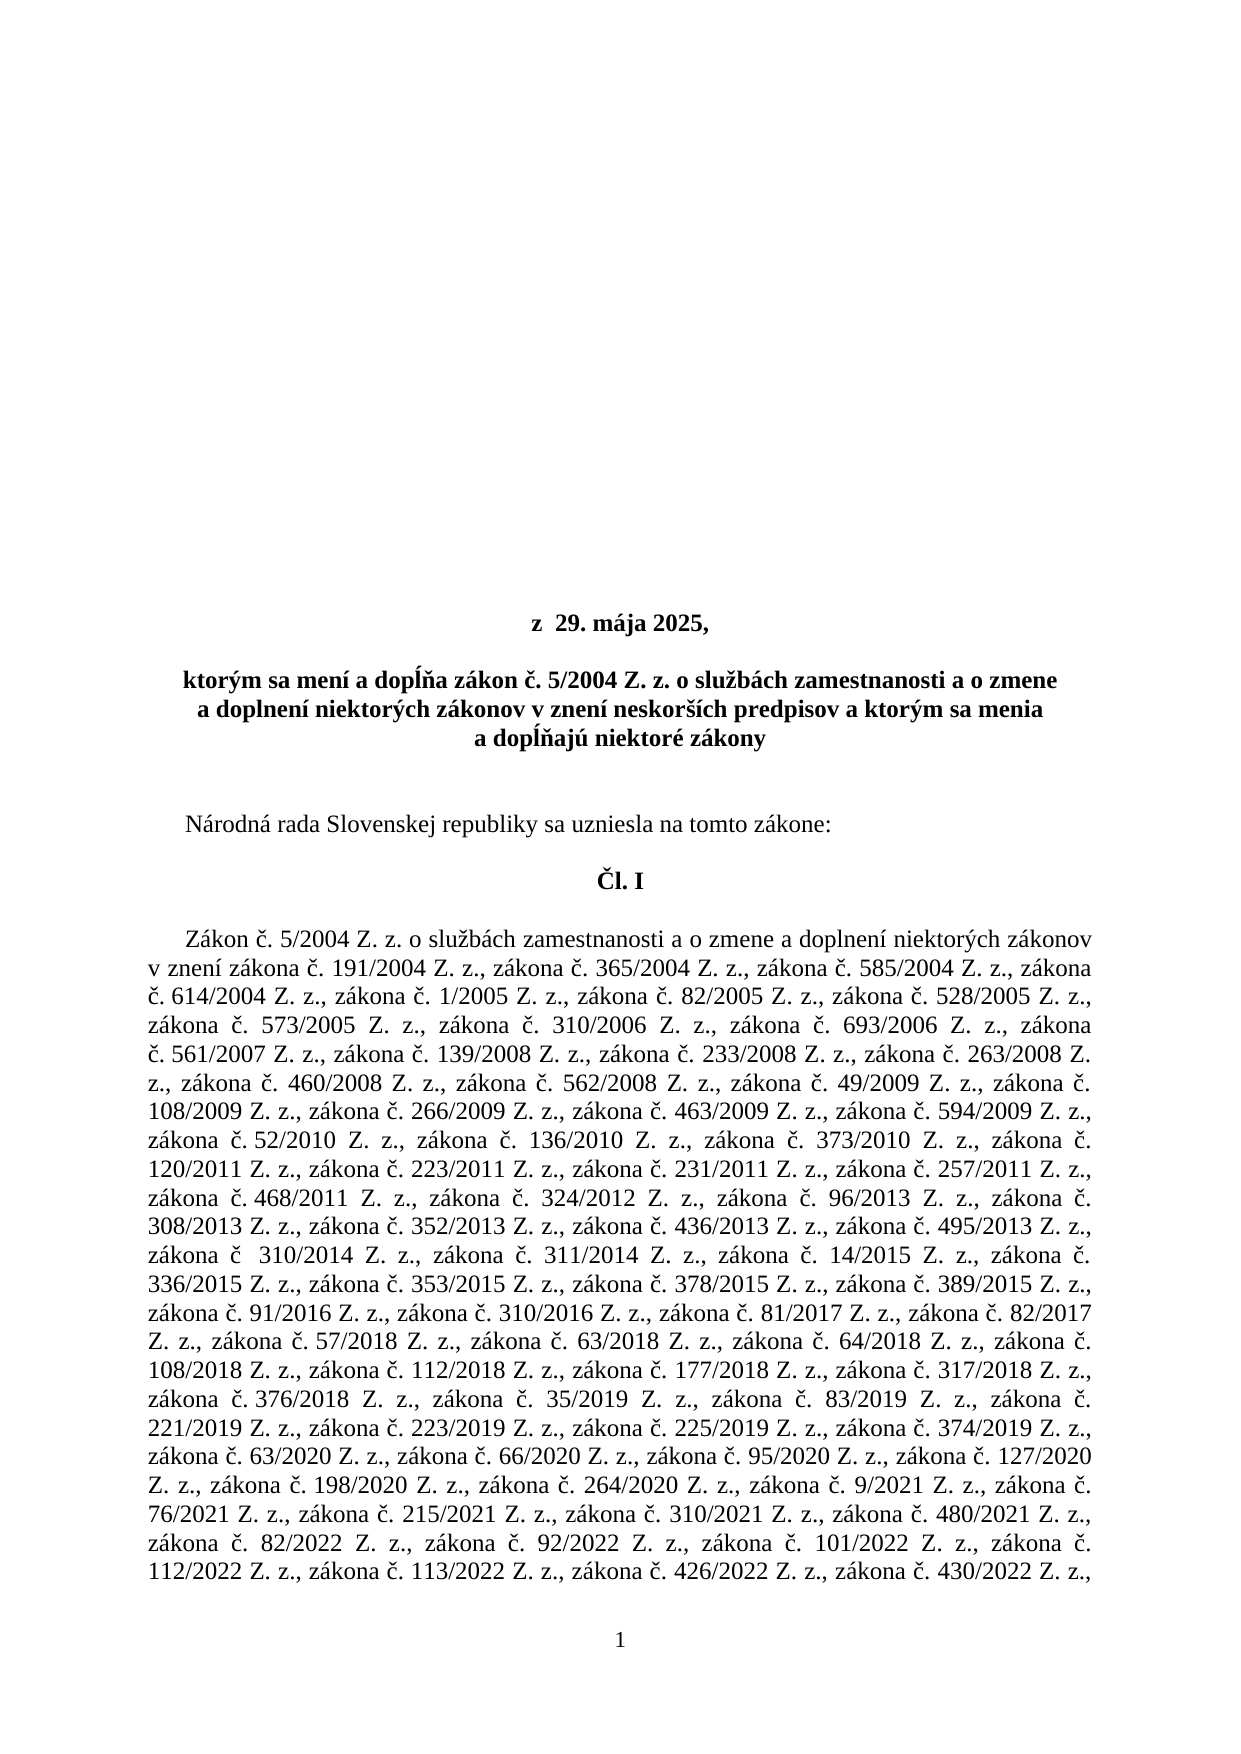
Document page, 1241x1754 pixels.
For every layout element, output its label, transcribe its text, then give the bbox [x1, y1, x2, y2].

text ktorým sa mení a dopĺňa zákon č. 5/2004 Z. z. o službách zamestnanosti a o zmene a doplnení niektorých zákonov v znení neskorších predpisov a ktorým sa menia a dopĺňajú niektoré zákony [148, 665, 1093, 751]
text Národná rada Slovenskej republiky sa uzniesla na tomto zákone: [148, 809, 1093, 838]
text z 29. mája 2025, [148, 608, 1093, 636]
text Čl. I [148, 866, 1093, 895]
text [148, 924, 1093, 1585]
